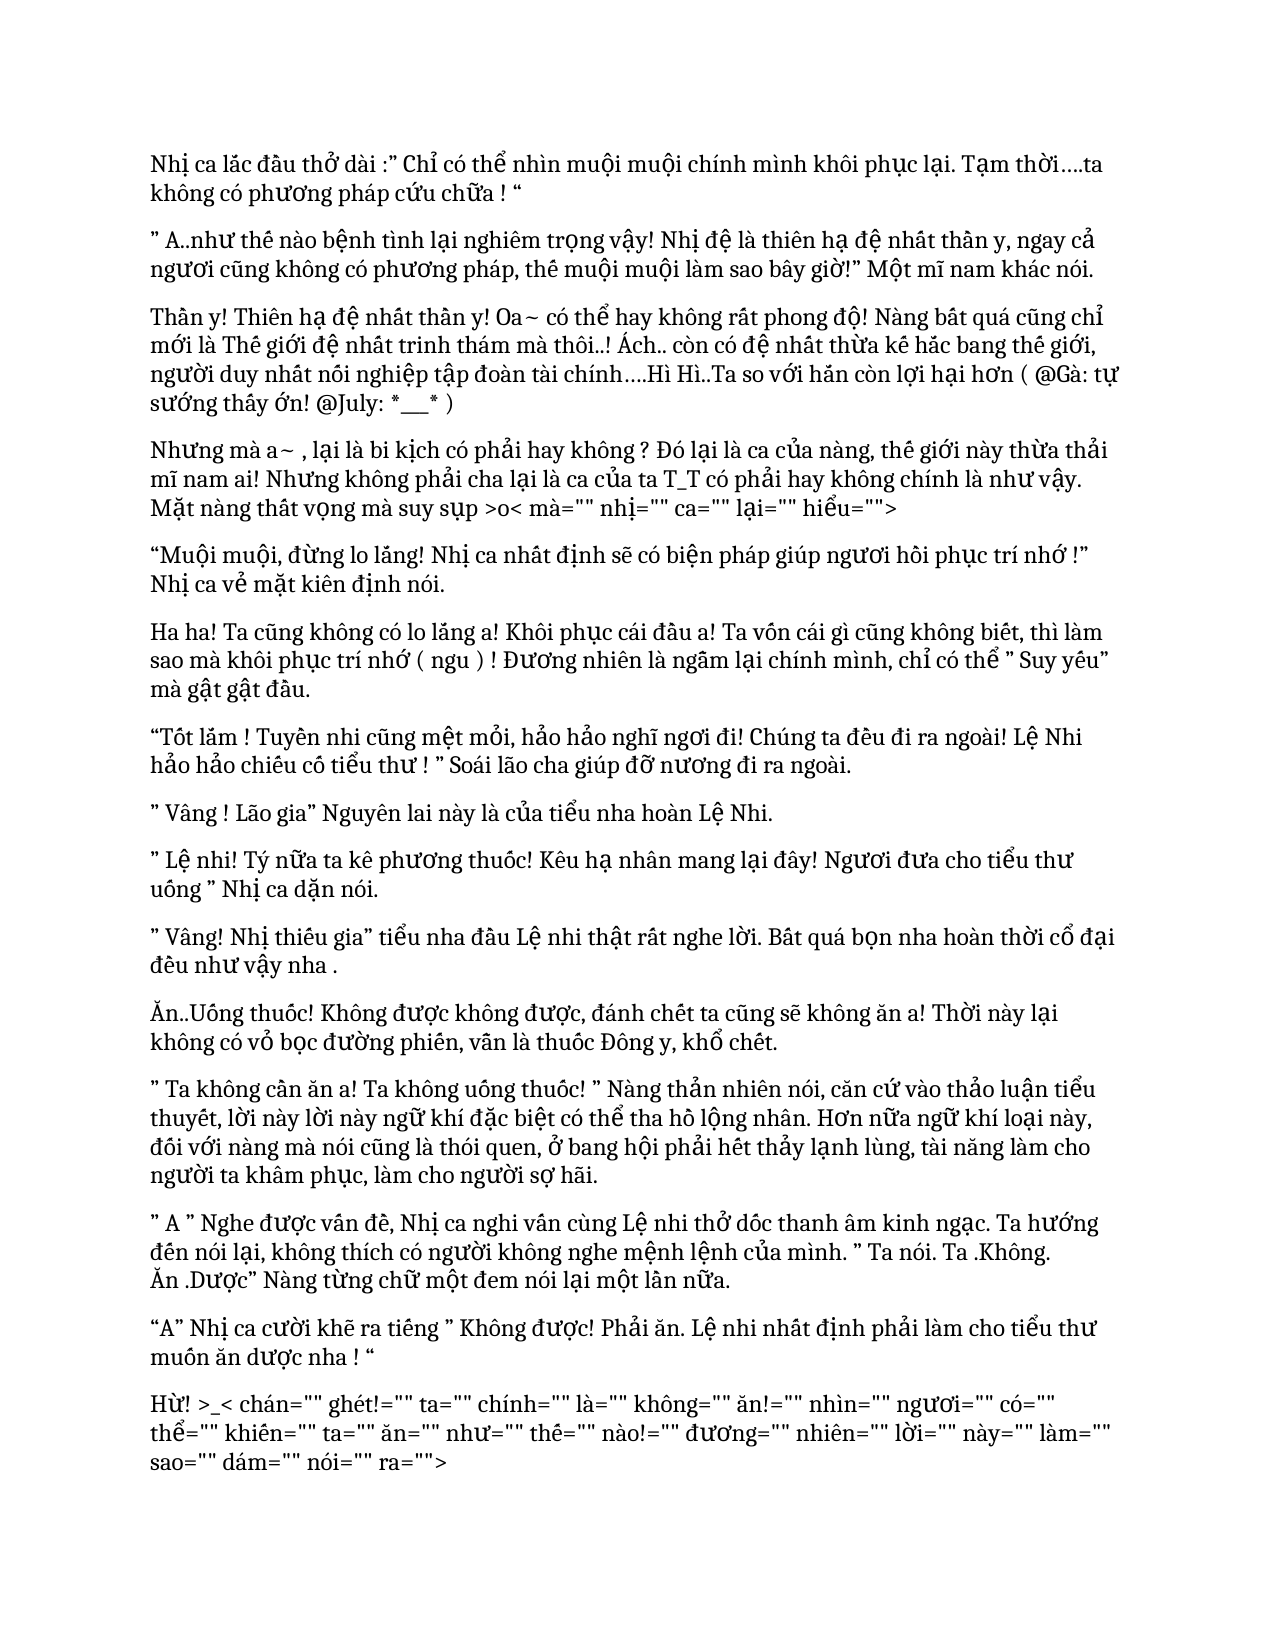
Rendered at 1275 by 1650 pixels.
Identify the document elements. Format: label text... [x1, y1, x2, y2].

text “Muội muội, đừng lo lắng! Nhị ca nhất định sẽ có biện pháp giúp ngươi hồi phục trí nhớ !” Nhị ca vẻ mặt kiên định nói. [150, 541, 1125, 599]
text Nhị ca lắc đầu thở dài :” Chỉ có thể nhìn muội muội chính mình khôi phục lại. Tạm thời….ta không có phương pháp cứu chữa ! “ [150, 150, 1125, 207]
text Thần y! Thiên hạ đệ nhất thần y! Oa~ có thể hay không rất phong độ! Nàng bất quá cũng chỉ mới là Thế giới đệ nhất trinh thám mà thôi..! Ách.. còn có đệ nhất thừa kế hắc bang thế giới, người duy nhất nối nghiệp tập đoàn tài chính….Hì Hì..Ta so với hắn còn lợi hại hơn ( @Gà: tự sướng thấy ớn! @July: *___* ) [150, 302, 1125, 417]
text Ha ha! Ta cũng không có lo lắng a! Khôi phục cái đầu a! Ta vốn cái gì cũng không biết, thì làm sao mà khôi phục trí nhớ ( ngu ) ! Đương nhiên là ngẫm lại chính mình, chỉ có thể ” Suy yếu” mà gật gật đầu. [150, 617, 1125, 704]
text ” A..như thế nào bệnh tình lại nghiêm trọng vậy! Nhị đệ là thiên hạ đệ nhất thần y, ngay cả ngươi cũng không có phương pháp, thế muội muội làm sao bây giờ!” Một mĩ nam khác nói. [150, 226, 1125, 284]
text ” Vâng! Nhị thiếu gia” tiểu nha đầu Lệ nhi thật rất nghe lời. Bất quá bọn nha hoàn thời cổ đại đều như vậy nha . [150, 922, 1125, 980]
text Ăn..Uống thuốc! Không được không được, đánh chết ta cũng sẽ không ăn a! Thời này lại không có vỏ bọc đường phiến, vẫn là thuốc Đông y, khổ chết. [150, 999, 1125, 1056]
text “Tốt lắm ! Tuyền nhi cũng mệt mỏi, hảo hảo nghĩ ngơi đi! Chúng ta đều đi ra ngoài! Lệ Nhi hảo hảo chiếu cố tiểu thư ! ” Soái lão cha giúp đỡ nương đi ra ngoài. [150, 722, 1125, 780]
text ” Ta không cần ăn a! Ta không uống thuốc! ” Nàng thản nhiên nói, căn cứ vào thảo luận tiểu thuyết, lời này lời này ngữ khí đặc biệt có thể tha hồ lộng nhân. Hơn nữa ngữ khí loại này, đối với nàng mà nói cũng là thói quen, ở bang hội phải hết thảy lạnh lùng, tài năng làm cho người ta khâm phục, làm cho người sợ hãi. [150, 1075, 1125, 1190]
text ” Lệ nhi! Tý nữa ta kê phương thuốc! Kêu hạ nhân mang lại đây! Ngươi đưa cho tiểu thư uống ” Nhị ca dặn nói. [150, 846, 1125, 904]
text Hừ! >_< chán="" ghét!="" ta="" chính="" là="" không="" ăn!="" nhìn="" ngươi="" có="" thể="" khiến="" ta="" ăn="" như="" thế="" nào!="" đương="" nhiên="" lời="" này="" làm="" sao="" dám="" nói="" ra=""> [150, 1390, 1125, 1476]
text “A” Nhị ca cười khẽ ra tiếng ” Không được! Phải ăn. Lệ nhi nhất định phải làm cho tiểu thư muốn ăn dược nha ! “ [150, 1314, 1125, 1371]
text Nhưng mà a~ , lại là bi kịch có phải hay không ? Đó lại là ca của nàng, thế giới này thừa thải mĩ nam ai! Nhưng không phải cha lại là ca của ta T_T có phải hay không chính là như vậy. Mặt nàng thất vọng mà suy sụp >o< mà="" nhị="" ca="" lại="" hiểu=""> [150, 436, 1125, 522]
text ” A ” Nghe được vấn đề, Nhị ca nghi vấn cùng Lệ nhi thở dốc thanh âm kinh ngạc. Ta hướng đến nói lại, không thích có người không nghe mệnh lệnh của mình. ” Ta nói. Ta .Không. Ăn .Dược” Nàng từng chữ một đem nói lại một lần nữa. [150, 1209, 1125, 1295]
text ” Vâng ! Lão gia” Nguyên lai này là của tiểu nha hoàn Lệ Nhi. [150, 799, 1125, 827]
